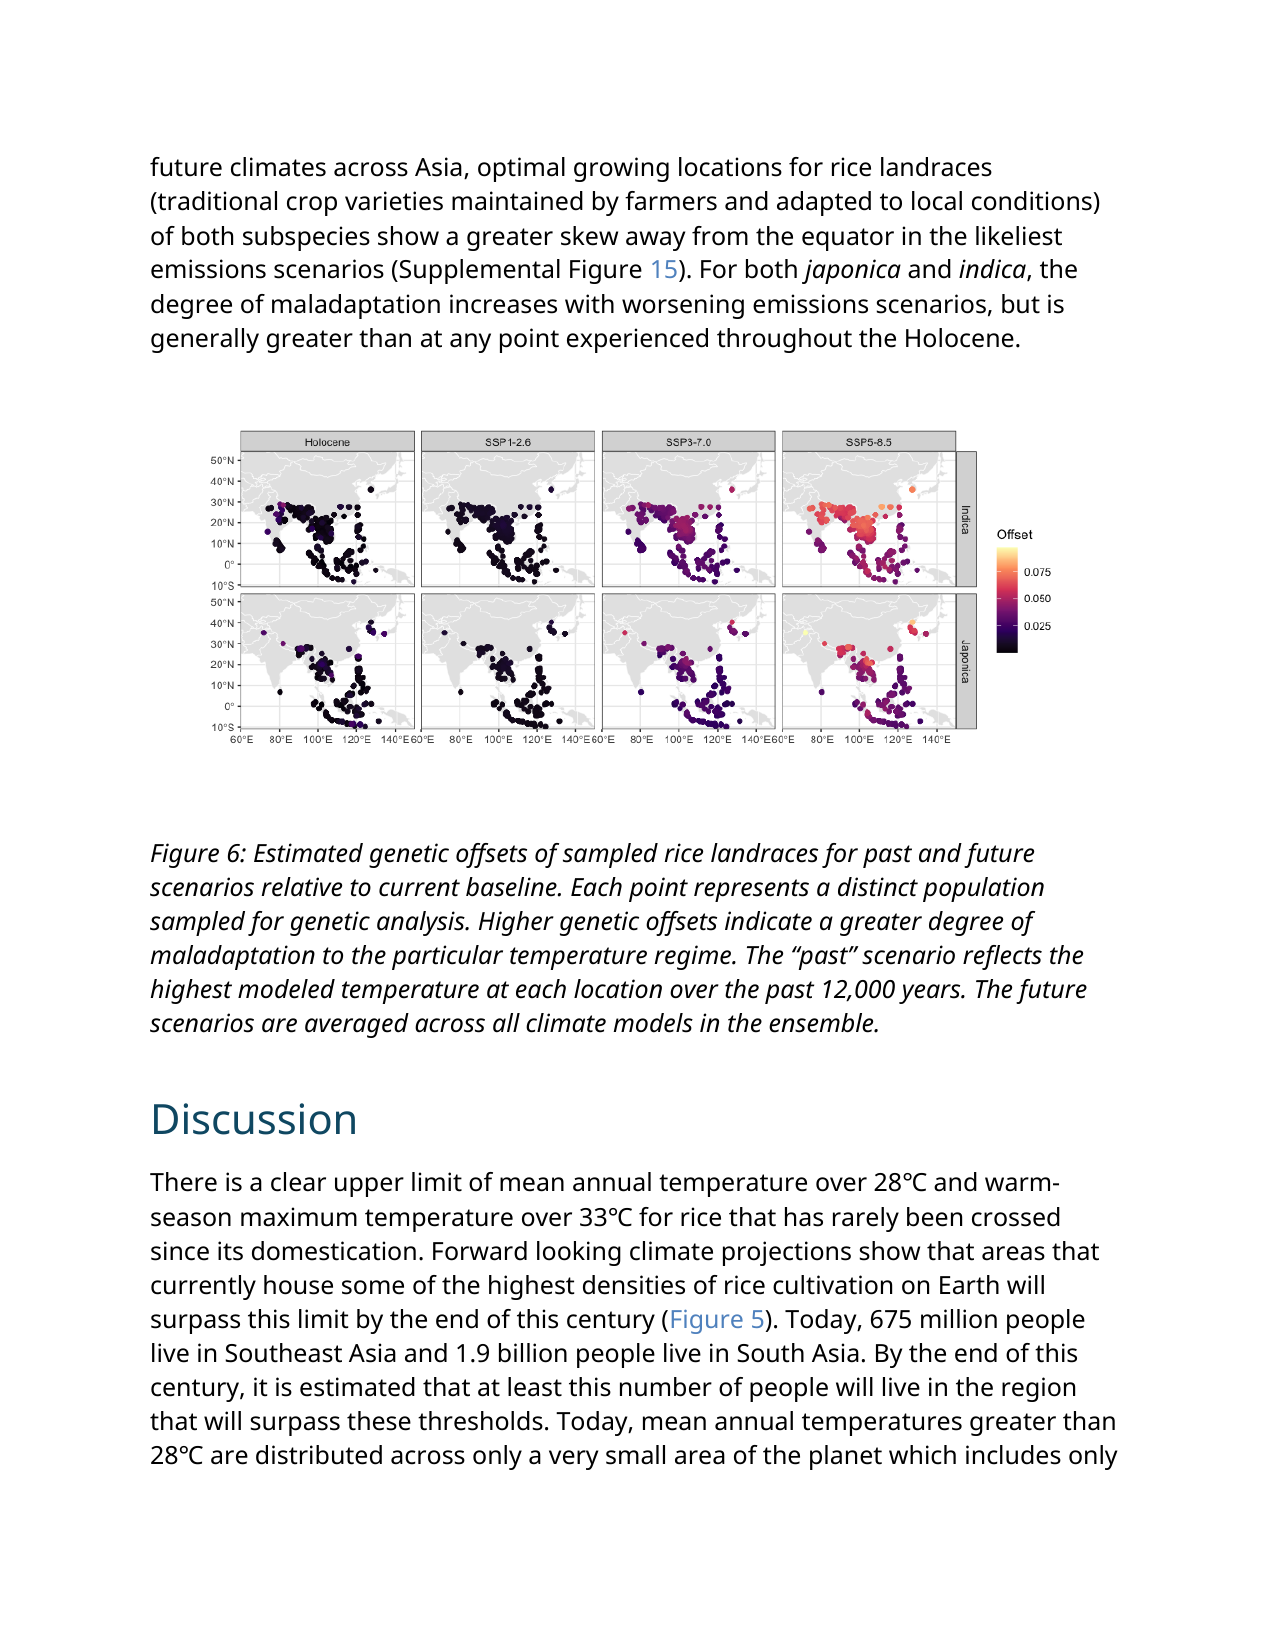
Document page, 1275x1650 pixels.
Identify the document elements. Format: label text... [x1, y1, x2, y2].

subtitle Discussion [150, 1089, 1125, 1146]
table_header Figure 6: Estimated genetic offsets of sampled rice landraces for past and future scenarios relative to current baseline. Each point represents a distinct population sampled for genetic analysis. Higher genetic offsets indicate a greater degree of maladaptation to the particular temperature regime. The “past” scenario reflects the highest modeled temperature at each location over the past 12,000 years. The future scenarios are averaged across all climate models in the ensemble. [139, 373, 1114, 1052]
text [150, 150, 1125, 354]
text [150, 1165, 1125, 1472]
picture [188, 376, 1064, 815]
